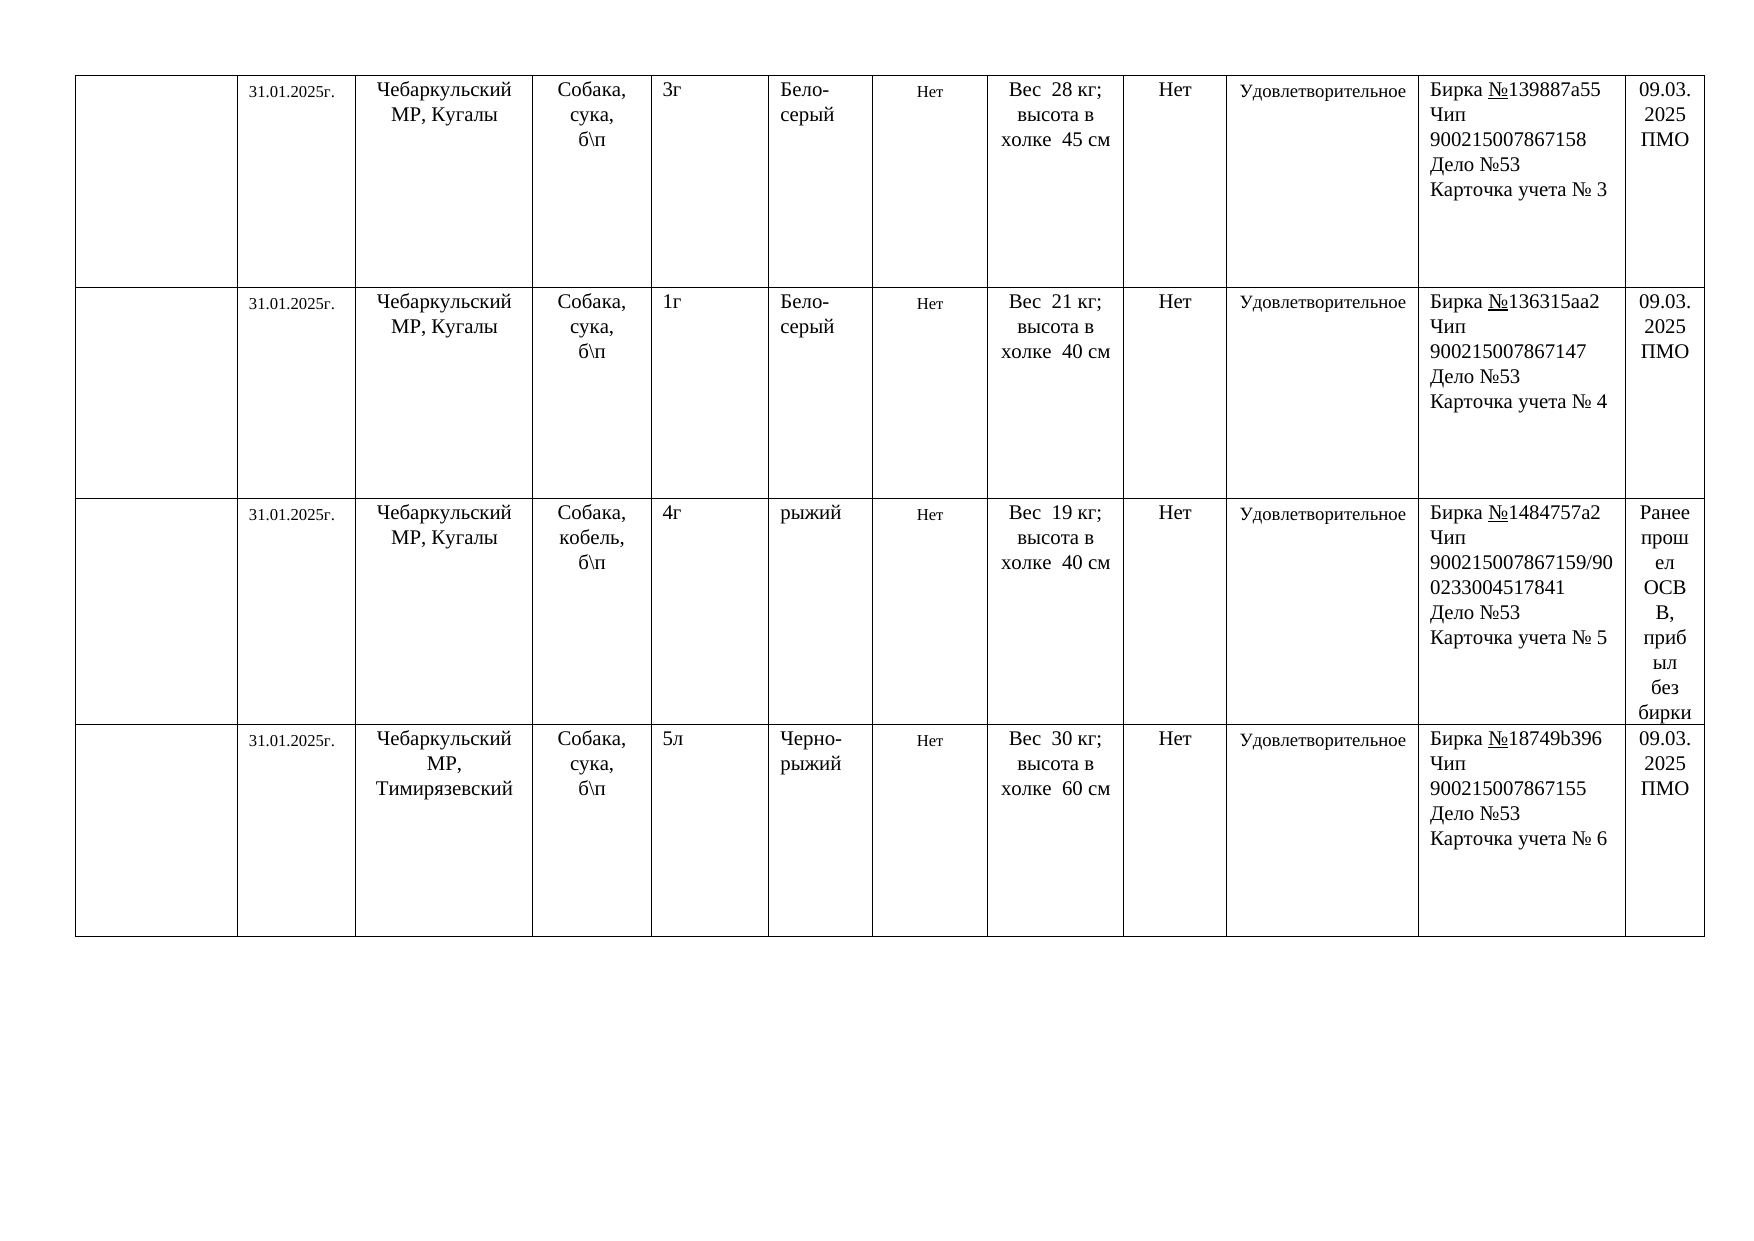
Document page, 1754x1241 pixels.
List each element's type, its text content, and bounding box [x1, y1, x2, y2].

table_cell Собака, сука, б\п [533, 76, 651, 287]
table_cell Ранее прошел ОСВВ, прибыл без бирки [1626, 499, 1704, 724]
table_cell [76, 288, 237, 498]
table_cell Вес 30 кг; высота в холке 60 см [988, 725, 1123, 936]
table_cell Нет [873, 76, 987, 287]
table_cell Собака, сука, б\п [533, 725, 651, 936]
table_cell [76, 499, 237, 724]
table_cell Бирка №136315аа2 Чип 900215007867147 Дело №53 Карточка учета № 4 [1419, 288, 1625, 498]
table_cell 09.03.2025 ПМО [1626, 288, 1704, 498]
table_cell Бело-серый [769, 288, 872, 498]
table_cell 3г [652, 76, 768, 287]
table_cell Удовлетворительное [1227, 288, 1418, 498]
table_cell Собака, кобель, б\п [533, 499, 651, 724]
table_cell [76, 725, 237, 936]
table_cell Нет [1124, 288, 1226, 498]
table_cell Бирка №1484757а2 Чип 900215007867159/900233004517841 Дело №53 Карточка учета № 5 [1419, 499, 1625, 724]
table_cell 09.03.2025 ПМО [1626, 725, 1704, 936]
table_cell Чебаркульский МР, Кугалы [356, 76, 532, 287]
table_cell 31.01.2025г. [238, 725, 355, 936]
table_cell Бирка №18749b396 Чип 900215007867155 Дело №53 Карточка учета № 6 [1419, 725, 1625, 936]
table_cell Удовлетворительное [1227, 499, 1418, 724]
table_cell [76, 76, 237, 287]
table_cell 31.01.2025г. [238, 499, 355, 724]
table_cell Бирка №139887а55 Чип 900215007867158 Дело №53 Карточка учета № 3 [1419, 76, 1625, 287]
table_cell 09.03.2025 ПМО [1626, 76, 1704, 287]
table_cell Черно-рыжий [769, 725, 872, 936]
table_cell Чебаркульский МР, Кугалы [356, 288, 532, 498]
table_cell Чебаркульский МР, Кугалы [356, 499, 532, 724]
table_cell Бело-серый [769, 76, 872, 287]
table_cell Удовлетворительное [1227, 76, 1418, 287]
table_cell Нет [873, 499, 987, 724]
table_cell Чебаркульский МР, Тимирязевский [356, 725, 532, 936]
table_cell Нет [1124, 499, 1226, 724]
table_cell 31.01.2025г. [238, 288, 355, 498]
table_cell Вес 21 кг; высота в холке 40 см [988, 288, 1123, 498]
table_cell рыжий [769, 499, 872, 724]
table_cell Вес 28 кг; высота в холке 45 см [988, 76, 1123, 287]
table_cell Вес 19 кг; высота в холке 40 см [988, 499, 1123, 724]
table_cell Удовлетворительное [1227, 725, 1418, 936]
table_cell Нет [873, 288, 987, 498]
table_cell 4г [652, 499, 768, 724]
table_cell Нет [1124, 725, 1226, 936]
table_cell 1г [652, 288, 768, 498]
table_cell Собака, сука, б\п [533, 288, 651, 498]
table_cell 31.01.2025г. [238, 76, 355, 287]
table_cell Нет [1124, 76, 1226, 287]
table_cell Нет [873, 725, 987, 936]
table_cell 5л [652, 725, 768, 936]
